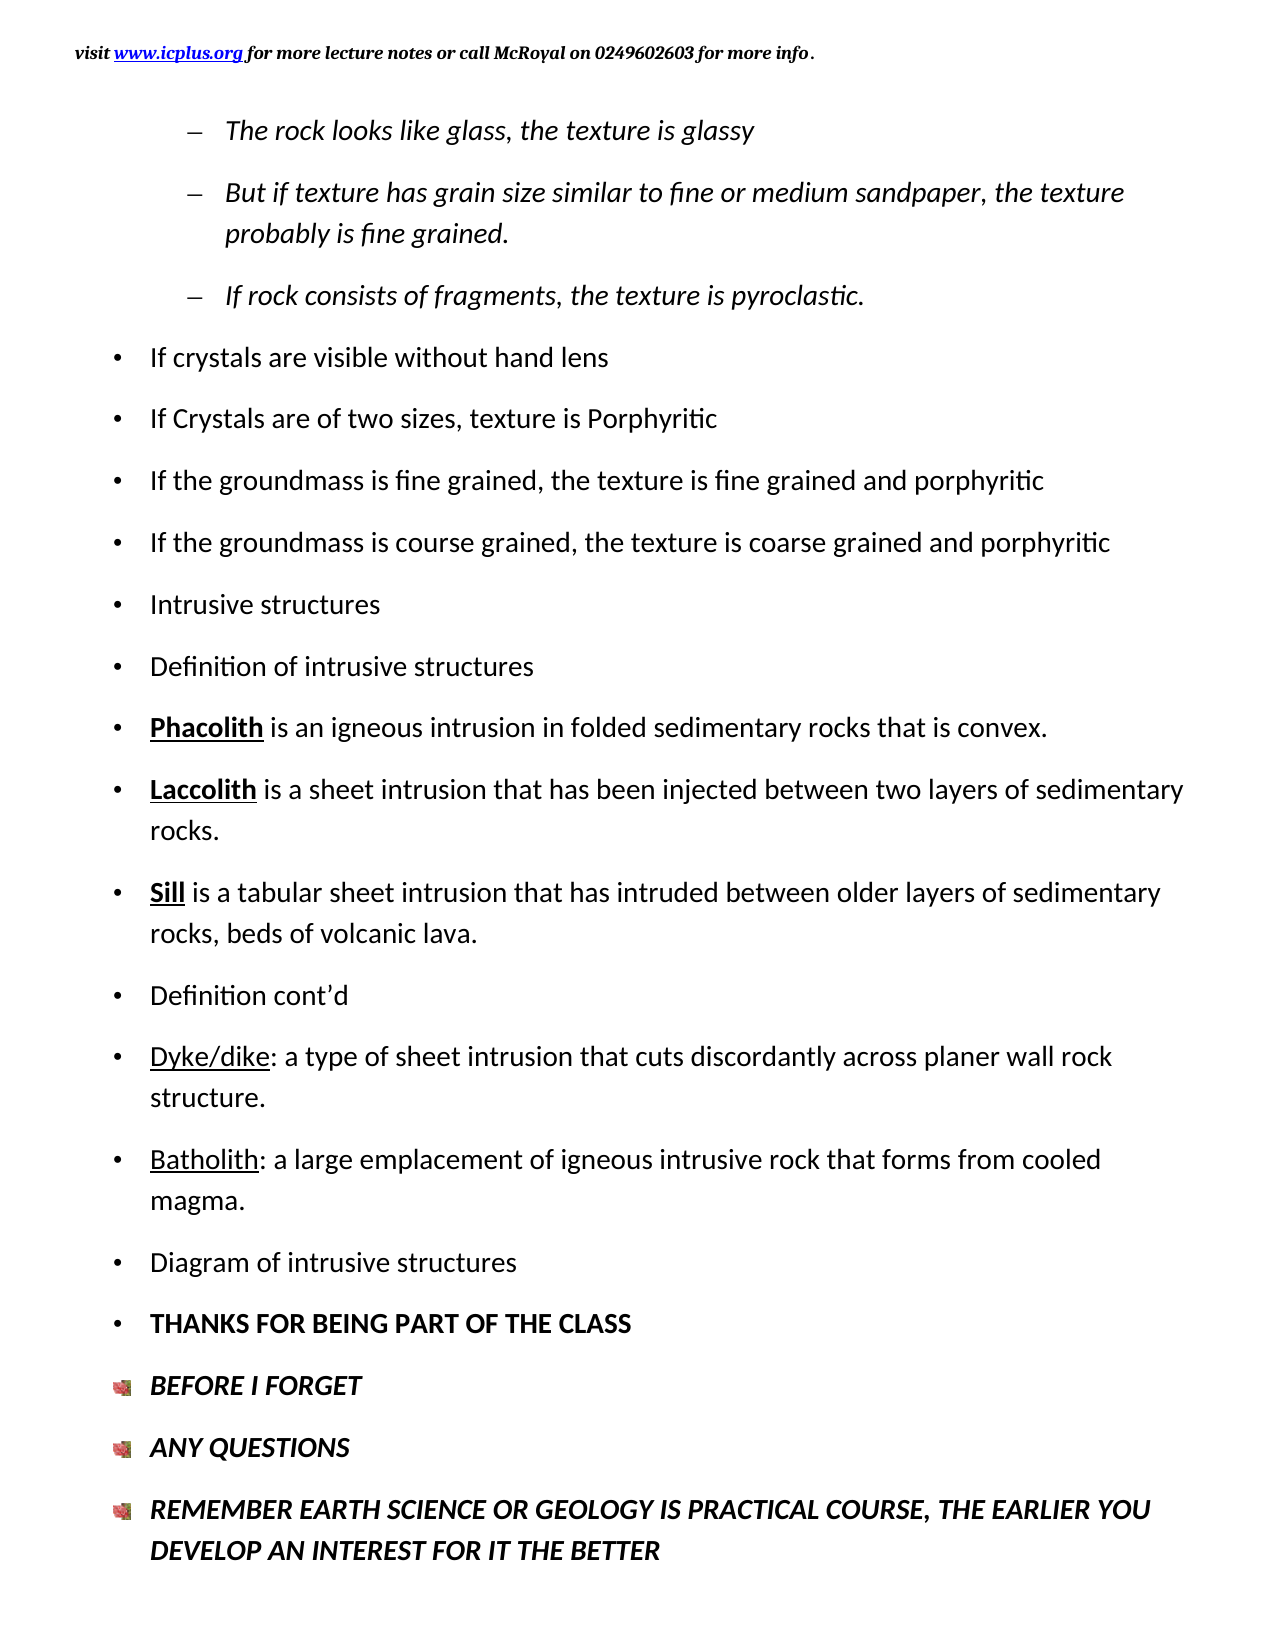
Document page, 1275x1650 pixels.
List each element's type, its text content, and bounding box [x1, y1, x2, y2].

list Diagram of intrusive structures [112, 1244, 1200, 1279]
list If Crystals are of two sizes, texture is Porphyritic [112, 401, 1200, 436]
picture [113, 1440, 131, 1458]
list BEFORE I FORGET [112, 1367, 1200, 1403]
list Dyke/dike: a type of sheet intrusion that cuts discordantly across planer wall rock structure. [112, 1038, 1200, 1115]
list Laccolith is a sheet intrusion that has been injected between two layers of sedimentary rocks. [112, 771, 1200, 848]
list ANY QUESTIONS [112, 1429, 1200, 1465]
list Intrusive structures [112, 586, 1200, 621]
picture [113, 1502, 131, 1520]
list Sill is a tabular sheet intrusion that has intruded between older layers of sedimentary rocks, beds of volcanic lava. [112, 874, 1200, 950]
list Batholith: a large emplacement of igneous intrusive rock that forms from cooled magma. [112, 1141, 1200, 1218]
picture [113, 1379, 131, 1396]
list REMEMBER EARTH SCIENCE OR GEOLOGY IS PRACTICAL COURSE, THE EARLIER YOU DEVELOP AN INTEREST FOR IT THE BETTER [112, 1491, 1200, 1567]
list If the groundmass is course grained, the texture is coarse grained and porphyritic [112, 524, 1200, 560]
list Definition of intrusive structures [112, 648, 1200, 683]
list Definition cont’d [112, 977, 1200, 1012]
list If rock consists of fragments, the texture is pyroclastic. [187, 277, 1200, 313]
list If the groundmass is fine grained, the texture is fine grained and porphyritic [112, 462, 1200, 498]
list THANKS FOR BEING PART OF THE CLASS [112, 1306, 1200, 1341]
list The rock looks like glass, the texture is glassy [187, 112, 1200, 148]
list If crystals are visible without hand lens [112, 339, 1200, 374]
list But if texture has grain size similar to fine or medium sandpaper, the texture probably is fine grained. [187, 174, 1200, 251]
list Phacolith is an igneous intrusion in folded sedimentary rocks that is convex. [112, 709, 1200, 745]
